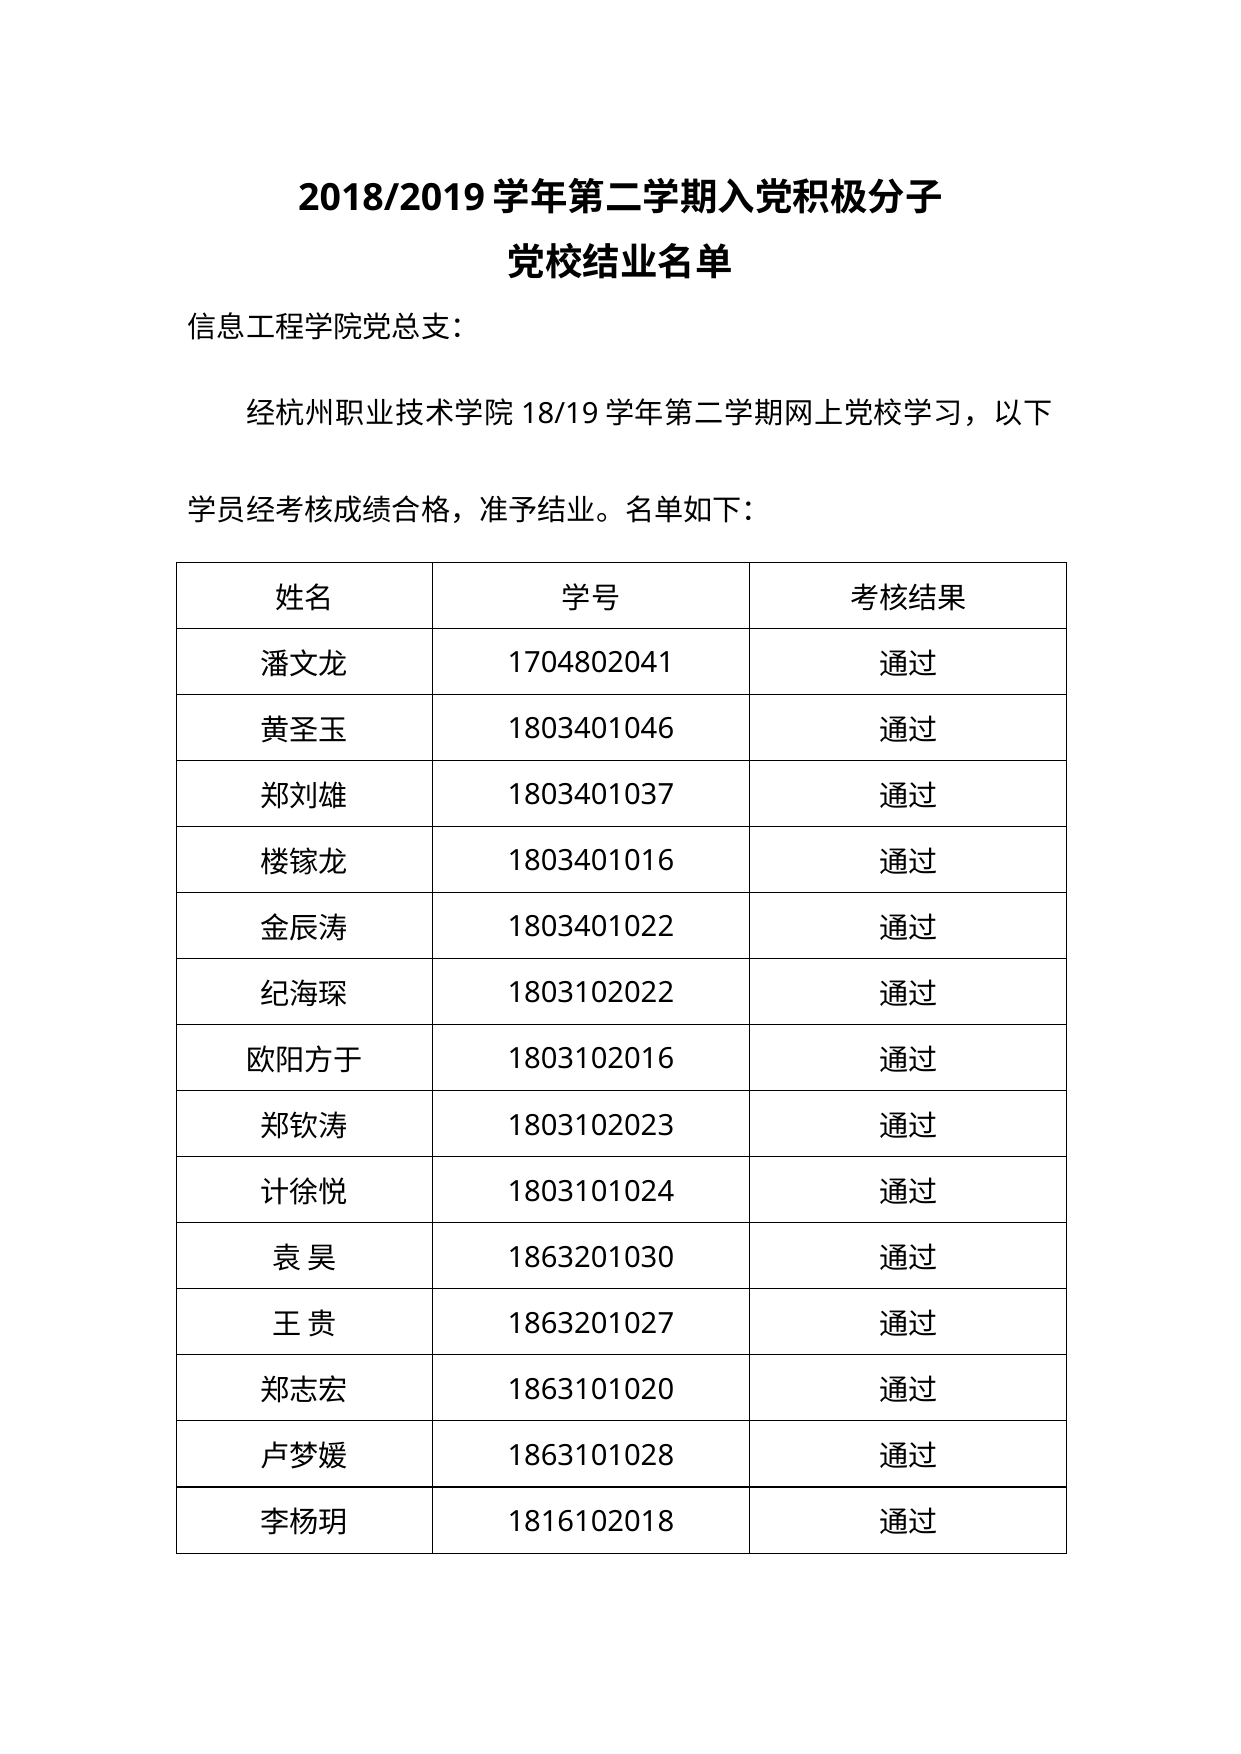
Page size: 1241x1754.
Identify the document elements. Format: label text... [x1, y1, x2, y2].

table_cell 通过 [750, 695, 1066, 760]
table_cell 通过 [750, 959, 1066, 1024]
table_cell 1803401037 [433, 761, 749, 826]
text 2018/2019学年第二学期入党积极分子 党校结业名单 [187, 162, 1053, 292]
table_cell 通过 [750, 1355, 1066, 1420]
table_cell 1803102023 [433, 1091, 749, 1156]
table_cell 李杨玥 [177, 1488, 432, 1552]
table_cell 1863201030 [433, 1223, 749, 1288]
table_cell 1803401046 [433, 695, 749, 760]
table_cell 郑志宏 [177, 1355, 432, 1420]
table_cell 卢梦媛 [177, 1421, 432, 1486]
table_cell 通过 [750, 1421, 1066, 1486]
table_cell 楼镓龙 [177, 827, 432, 892]
table_cell 郑刘雄 [177, 761, 432, 826]
table_cell 袁 昊 [177, 1223, 432, 1288]
table_cell 金辰涛 [177, 893, 432, 958]
table_header 学号 [433, 563, 749, 628]
table_cell 黄圣玉 [177, 695, 432, 760]
table_cell 纪海琛 [177, 959, 432, 1024]
table_cell 通过 [750, 893, 1066, 958]
table_cell 通过 [750, 1289, 1066, 1354]
table_cell 1803401022 [433, 893, 749, 958]
table_cell 1803401016 [433, 827, 749, 892]
table_cell 1863201027 [433, 1289, 749, 1354]
table_cell 通过 [750, 1157, 1066, 1222]
table_cell 1816102018 [433, 1488, 749, 1552]
table_cell 1704802041 [433, 629, 749, 694]
table_cell 通过 [750, 761, 1066, 826]
table_cell 通过 [750, 1091, 1066, 1156]
table_cell 通过 [750, 827, 1066, 892]
table_cell 通过 [750, 1488, 1066, 1552]
text 经杭州职业技术学院18/19学年第二学期网上党校学习，以下学员经考核成绩合格，准予结业。名单如下： [187, 378, 1053, 541]
table_header 姓名 [177, 563, 432, 628]
table_cell 王 贵 [177, 1289, 432, 1354]
table_cell 潘文龙 [177, 629, 432, 694]
table_cell 1803102016 [433, 1025, 749, 1090]
table_cell 郑钦涛 [177, 1091, 432, 1156]
table_cell 1803102022 [433, 959, 749, 1024]
table_cell 计徐悦 [177, 1157, 432, 1222]
table_cell 通过 [750, 629, 1066, 694]
table_cell 通过 [750, 1025, 1066, 1090]
table_header 考核结果 [750, 563, 1066, 628]
table_cell 1803101024 [433, 1157, 749, 1222]
table_cell 欧阳方于 [177, 1025, 432, 1090]
table_cell 1863101028 [433, 1421, 749, 1486]
text 信息工程学院党总支： [187, 292, 1053, 357]
table_cell 1863101020 [433, 1355, 749, 1420]
table_cell 通过 [750, 1223, 1066, 1288]
